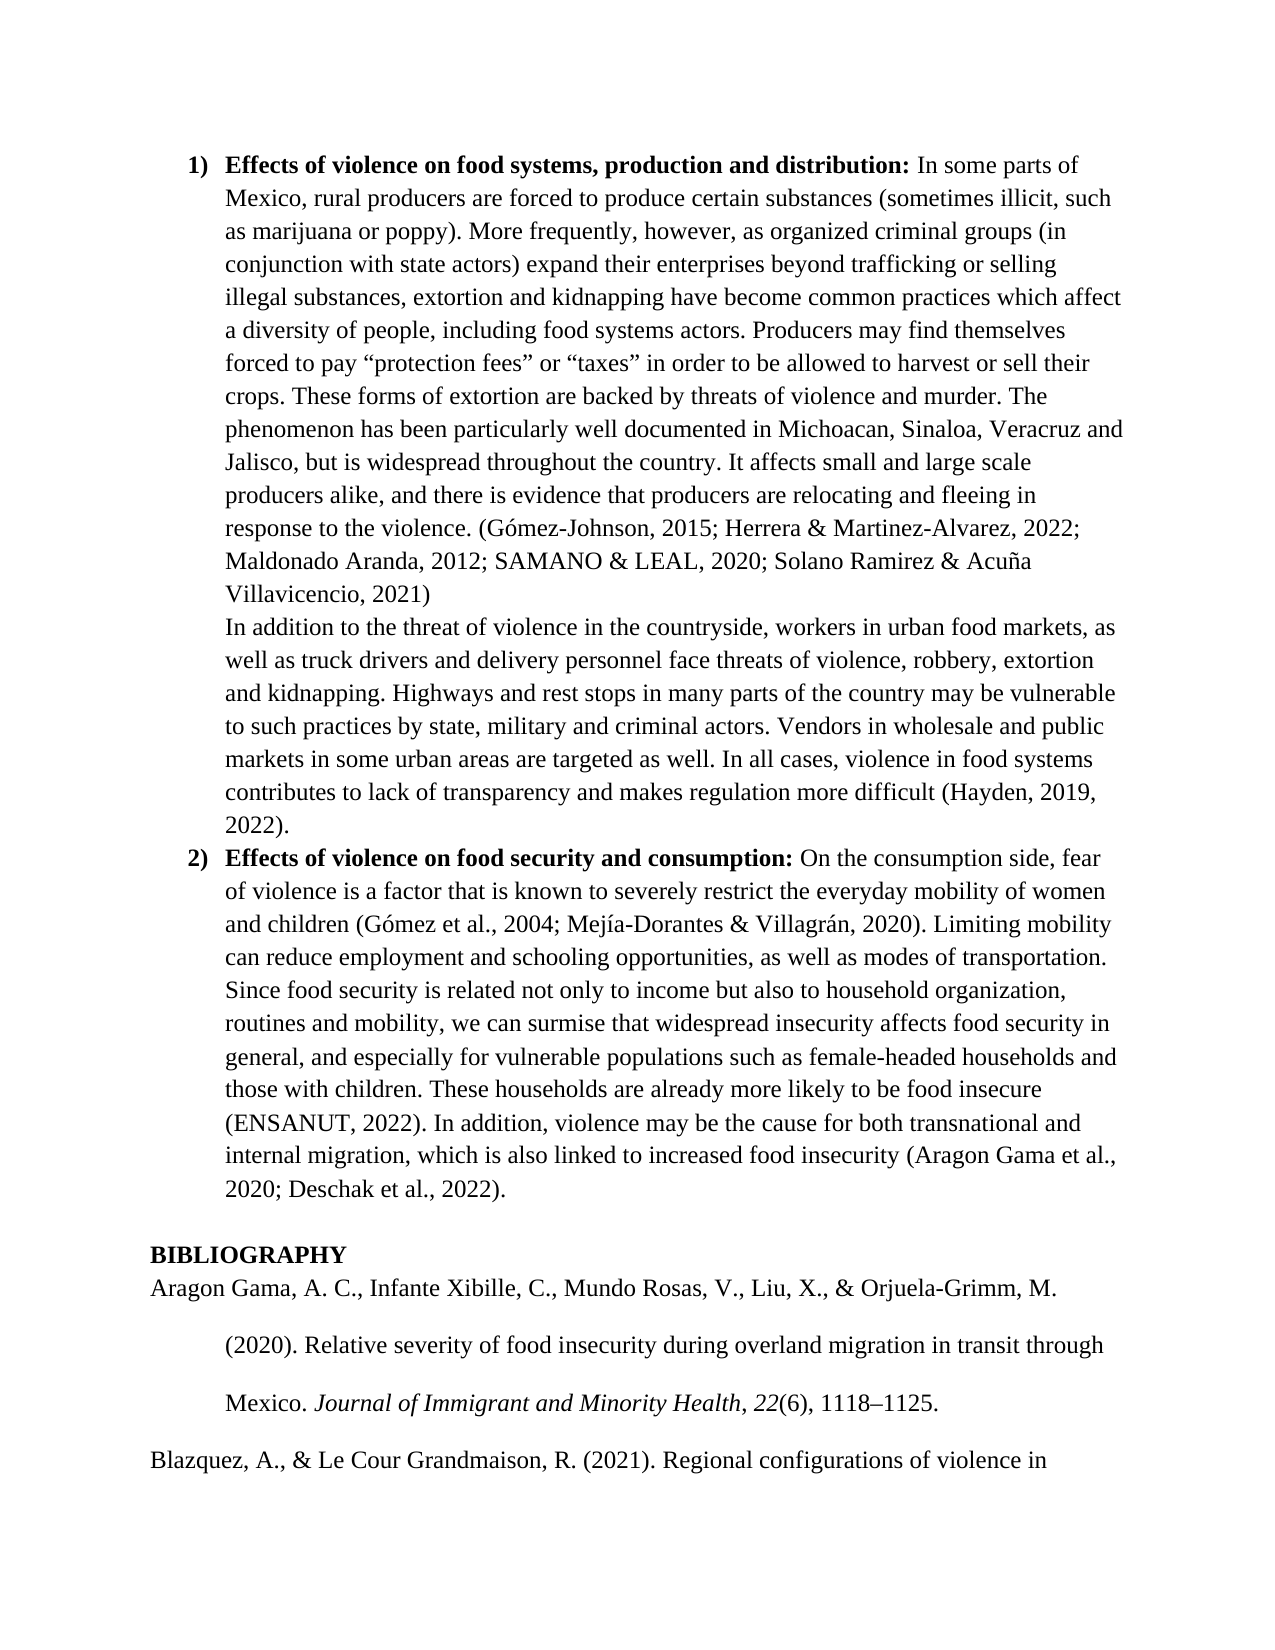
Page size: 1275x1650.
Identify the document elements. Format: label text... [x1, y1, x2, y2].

list Effects of violence on food systems, production and distribution: In some parts of Mexico, rural producers are forced to produce certain substances (sometimes illicit, such as marijuana or poppy). More frequently, however, as organized criminal groups (in conjunction with state actors) expand their enterprises beyond trafficking or selling illegal substances, extortion and kidnapping have become common practices which affect a diversity of people, including food systems actors. Producers may find themselves forced to pay “protection fees” or “taxes” in order to be allowed to harvest or sell their crops. These forms of extortion are backed by threats of violence and murder. The phenomenon has been particularly well documented in Michoacan, Sinaloa, Veracruz and Jalisco, but is widespread throughout the country. It affects small and large scale producers alike, and there is evidence that producers are relocating and fleeing in response to the violence. (Gómez-Johnson, 2015; Herrera & Martinez-Alvarez, 2022; Maldonado Aranda, 2012; SAMANO & LEAL, 2020; Solano Ramirez & Acuña Villavicencio, 2021) [187, 150, 1125, 608]
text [150, 1445, 1125, 1474]
text BIBLIOGRAPHY [150, 1240, 1125, 1268]
text In addition to the threat of violence in the countryside, workers in urban food markets, as well as truck drivers and delivery personnel face threats of violence, robbery, extortion and kidnapping. Highways and rest stops in many parts of the country may be vulnerable to such practices by state, military and criminal actors. Vendors in wholesale and public markets in some urban areas are targeted as well. In all cases, violence in food systems contributes to lack of transparency and makes regulation more difficult (Hayden, 2019, 2022). [225, 612, 1125, 839]
list Effects of violence on food security and consumption: On the consumption side, fear of violence is a factor that is known to severely restrict the everyday mobility of women and children (Gómez et al., 2004; Mejía-Dorantes & Villagrán, 2020). Limiting mobility can reduce employment and schooling opportunities, as well as modes of transportation. Since food security is related not only to income but also to household organization, routines and mobility, we can surmise that widespread insecurity affects food security in general, and especially for vulnerable populations such as female-headed households and those with children. These households are already more likely to be food insecure (ENSANUT, 2022). In addition, violence may be the cause for both transnational and internal migration, which is also linked to increased food insecurity (Aragon Gama et al., 2020; Deschak et al., 2022). [187, 843, 1125, 1202]
text Aragon Gama, A. C., Infante Xibille, C., Mundo Rosas, V., Liu, X., & Orjuela-Grimm, M. (2020). Relative severity of food insecurity during overland migration in transit through Mexico. Journal of Immigrant and Minority Health, 22(6), 1118–1125. [150, 1273, 1125, 1416]
